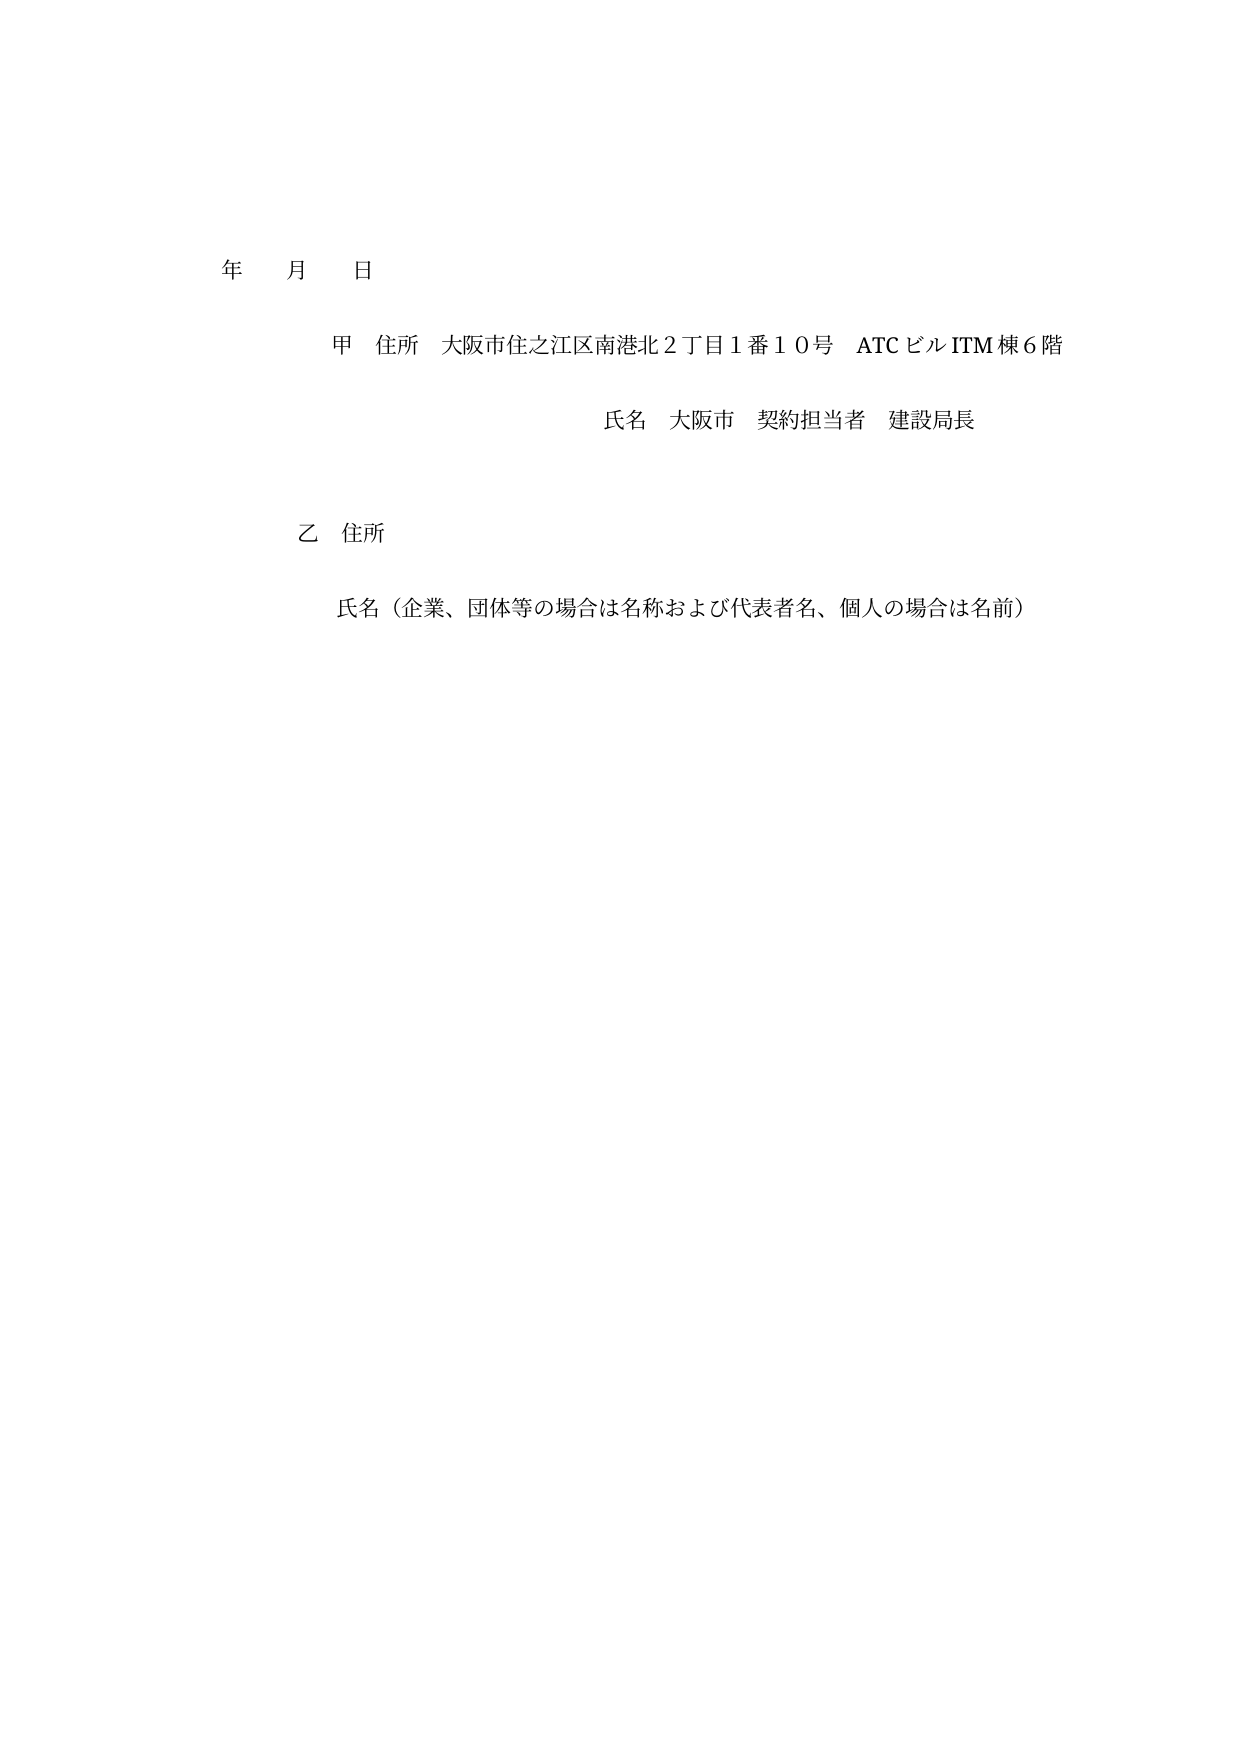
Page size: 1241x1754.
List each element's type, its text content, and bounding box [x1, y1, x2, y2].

text 甲 住所 大阪市住之江区南港北２丁目１番１０号 ATCビルITM棟６階 [177, 325, 1063, 363]
text 年 月 日 [177, 250, 1063, 288]
text 氏名 大阪市 契約担当者 建設局長 [177, 400, 976, 438]
text 乙 住所 [177, 513, 1042, 550]
text 氏名（企業、団体等の場合は名称および代表者名、個人の場合は名前） [177, 588, 1063, 625]
